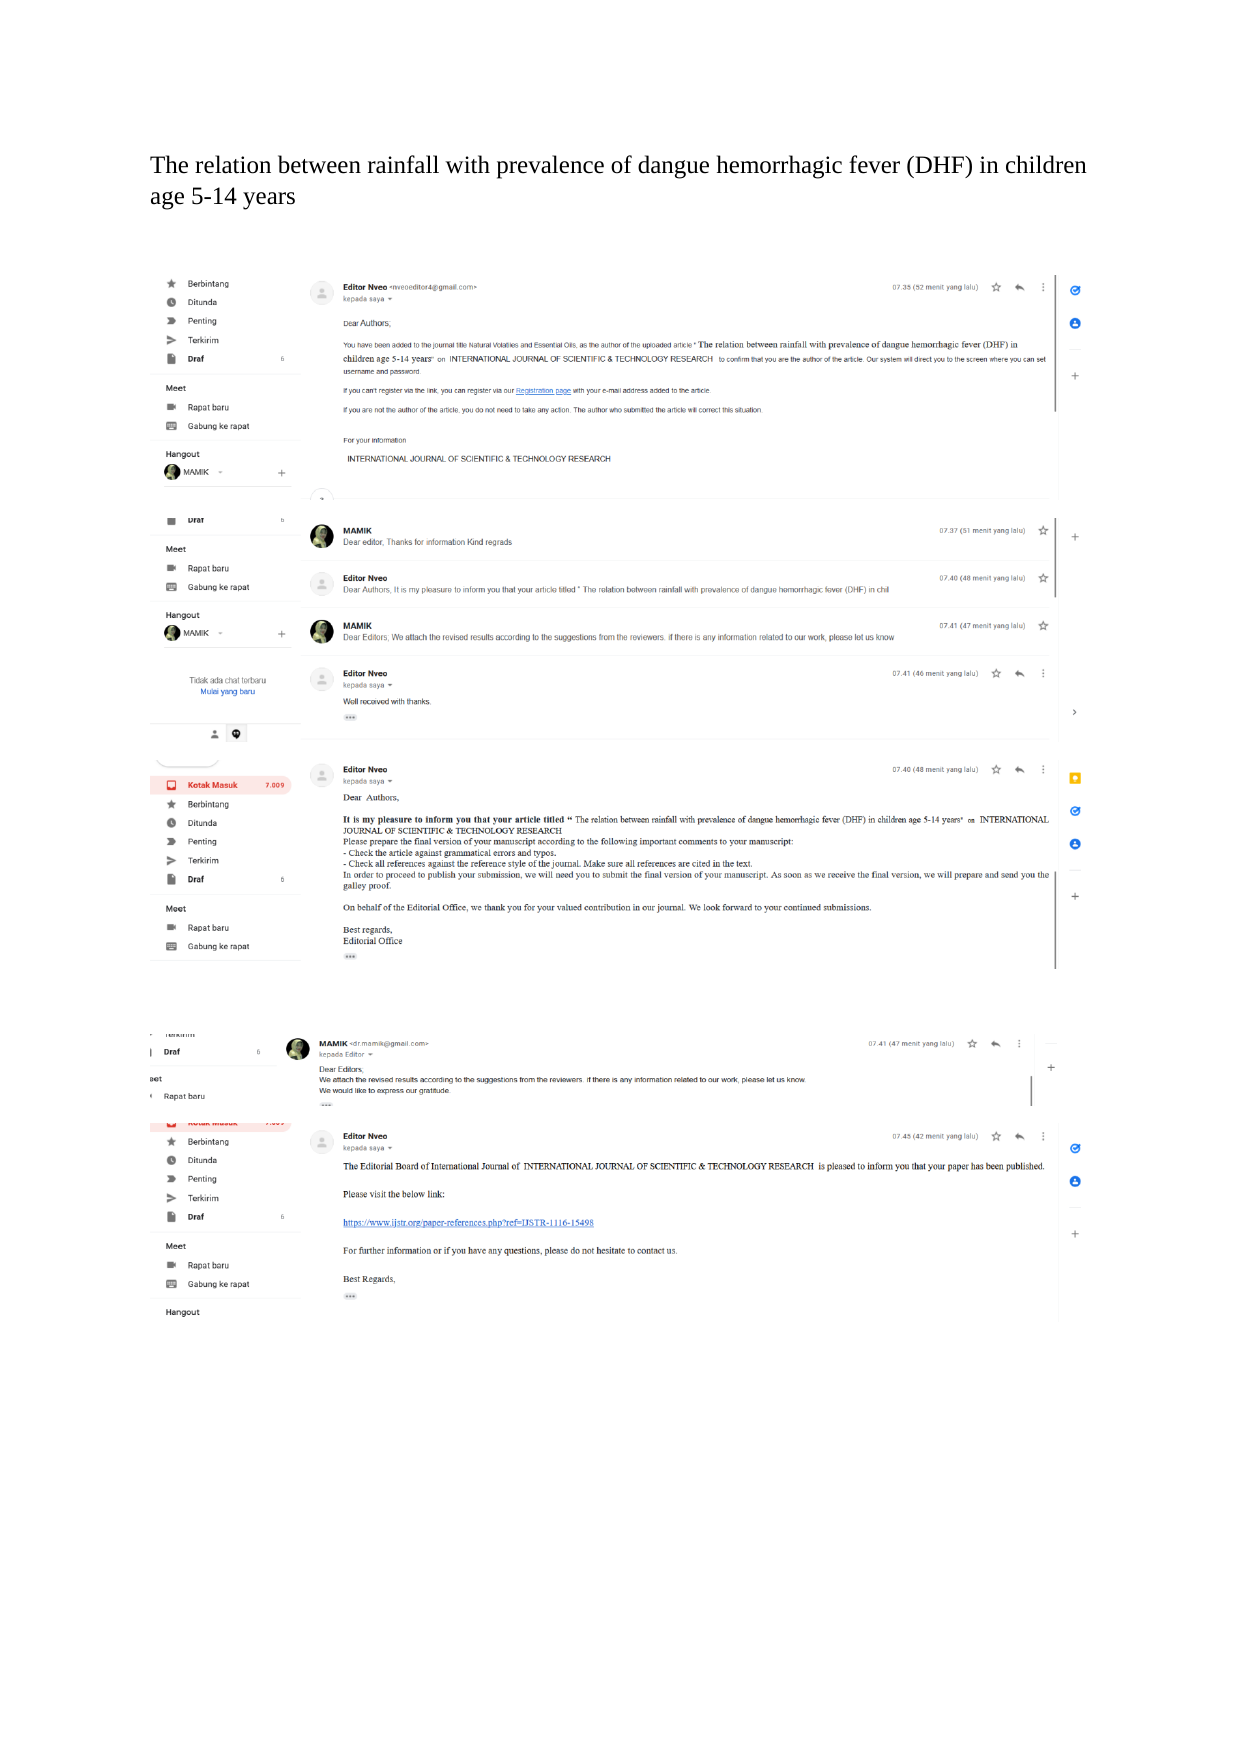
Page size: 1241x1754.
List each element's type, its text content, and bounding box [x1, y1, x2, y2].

picture [150, 1034, 1067, 1106]
picture [150, 1123, 1091, 1322]
picture [150, 760, 1091, 969]
picture [150, 518, 1091, 742]
picture [150, 275, 1091, 500]
text The relation between rainfall with prevalence of dangue hemorrhagic fever (DHF) in children age 5-14 years [150, 150, 1090, 210]
